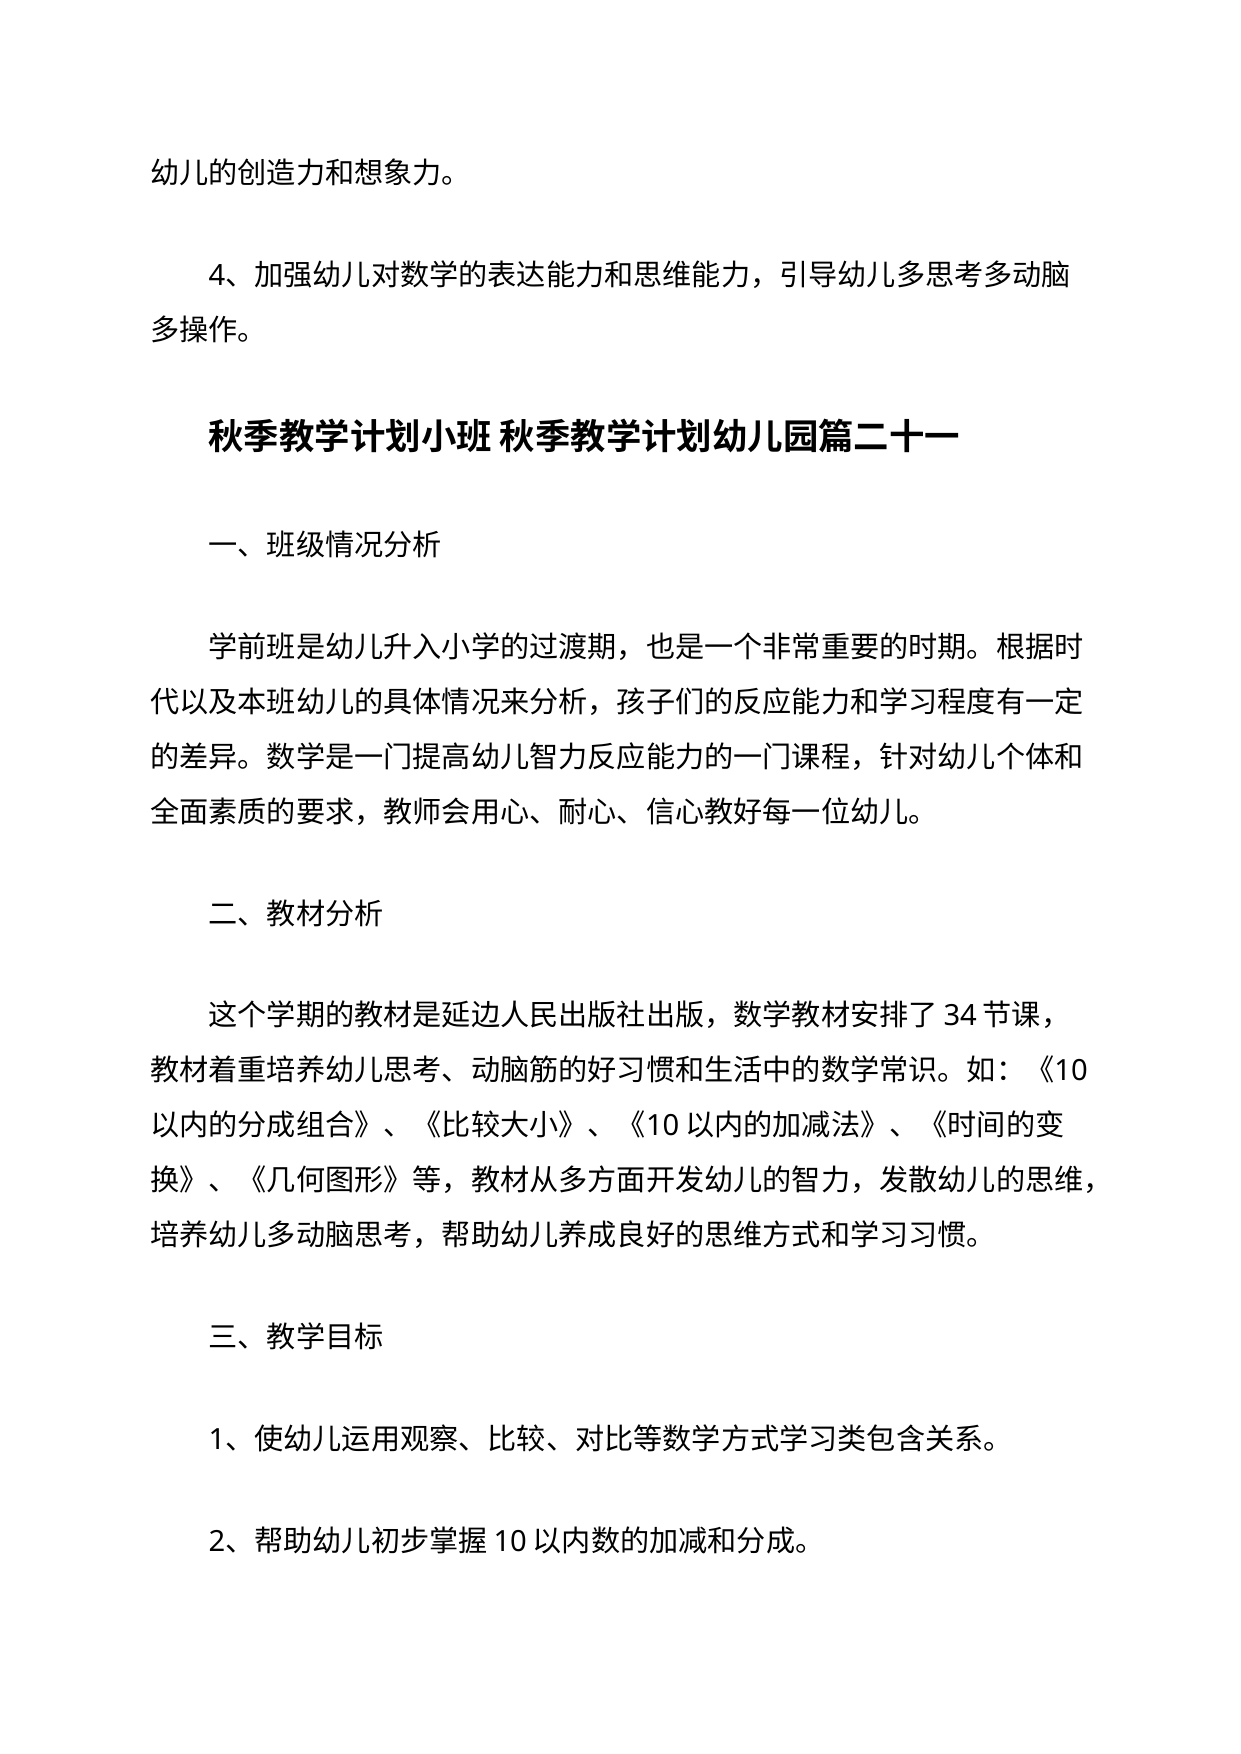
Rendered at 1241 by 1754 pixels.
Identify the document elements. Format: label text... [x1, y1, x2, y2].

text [150, 150, 1090, 192]
text 这个学期的教材是延边人民出版社出版，数学教材安排了34节课，教材着重培养幼儿思考、动脑筋的好习惯和生活中的数学常识。如：《10以内的分成组合》、《比较大小》、《10以内的加减法》、《时间的变换》、《几何图形》等，教材从多方面开发幼儿的智力，发散幼儿的思维，培养幼儿多动脑思考，帮助幼儿养成良好的思维方式和学习习惯。 [150, 992, 1090, 1254]
text 三、教学目标 [150, 1314, 1090, 1356]
text 2、帮助幼儿初步掌握10以内数的加减和分成。 [150, 1517, 1090, 1560]
text 4、加强幼儿对数学的表达能力和思维能力，引导幼儿多思考多动脑多操作。 [150, 252, 1090, 349]
text 一、班级情况分析 [150, 522, 1090, 564]
text 1、使幼儿运用观察、比较、对比等数学方式学习类包含关系。 [150, 1415, 1090, 1458]
text 二、教材分析 [150, 890, 1090, 932]
text 秋季教学计划小班 秋季教学计划幼儿园篇二十一 [150, 408, 1090, 460]
text 学前班是幼儿升入小学的过渡期，也是一个非常重要的时期。根据时代以及本班幼儿的具体情况来分析，孩子们的反应能力和学习程度有一定的差异。数学是一门提高幼儿智力反应能力的一门课程，针对幼儿个体和全面素质的要求，教师会用心、耐心、信心教好每一位幼儿。 [150, 624, 1090, 831]
